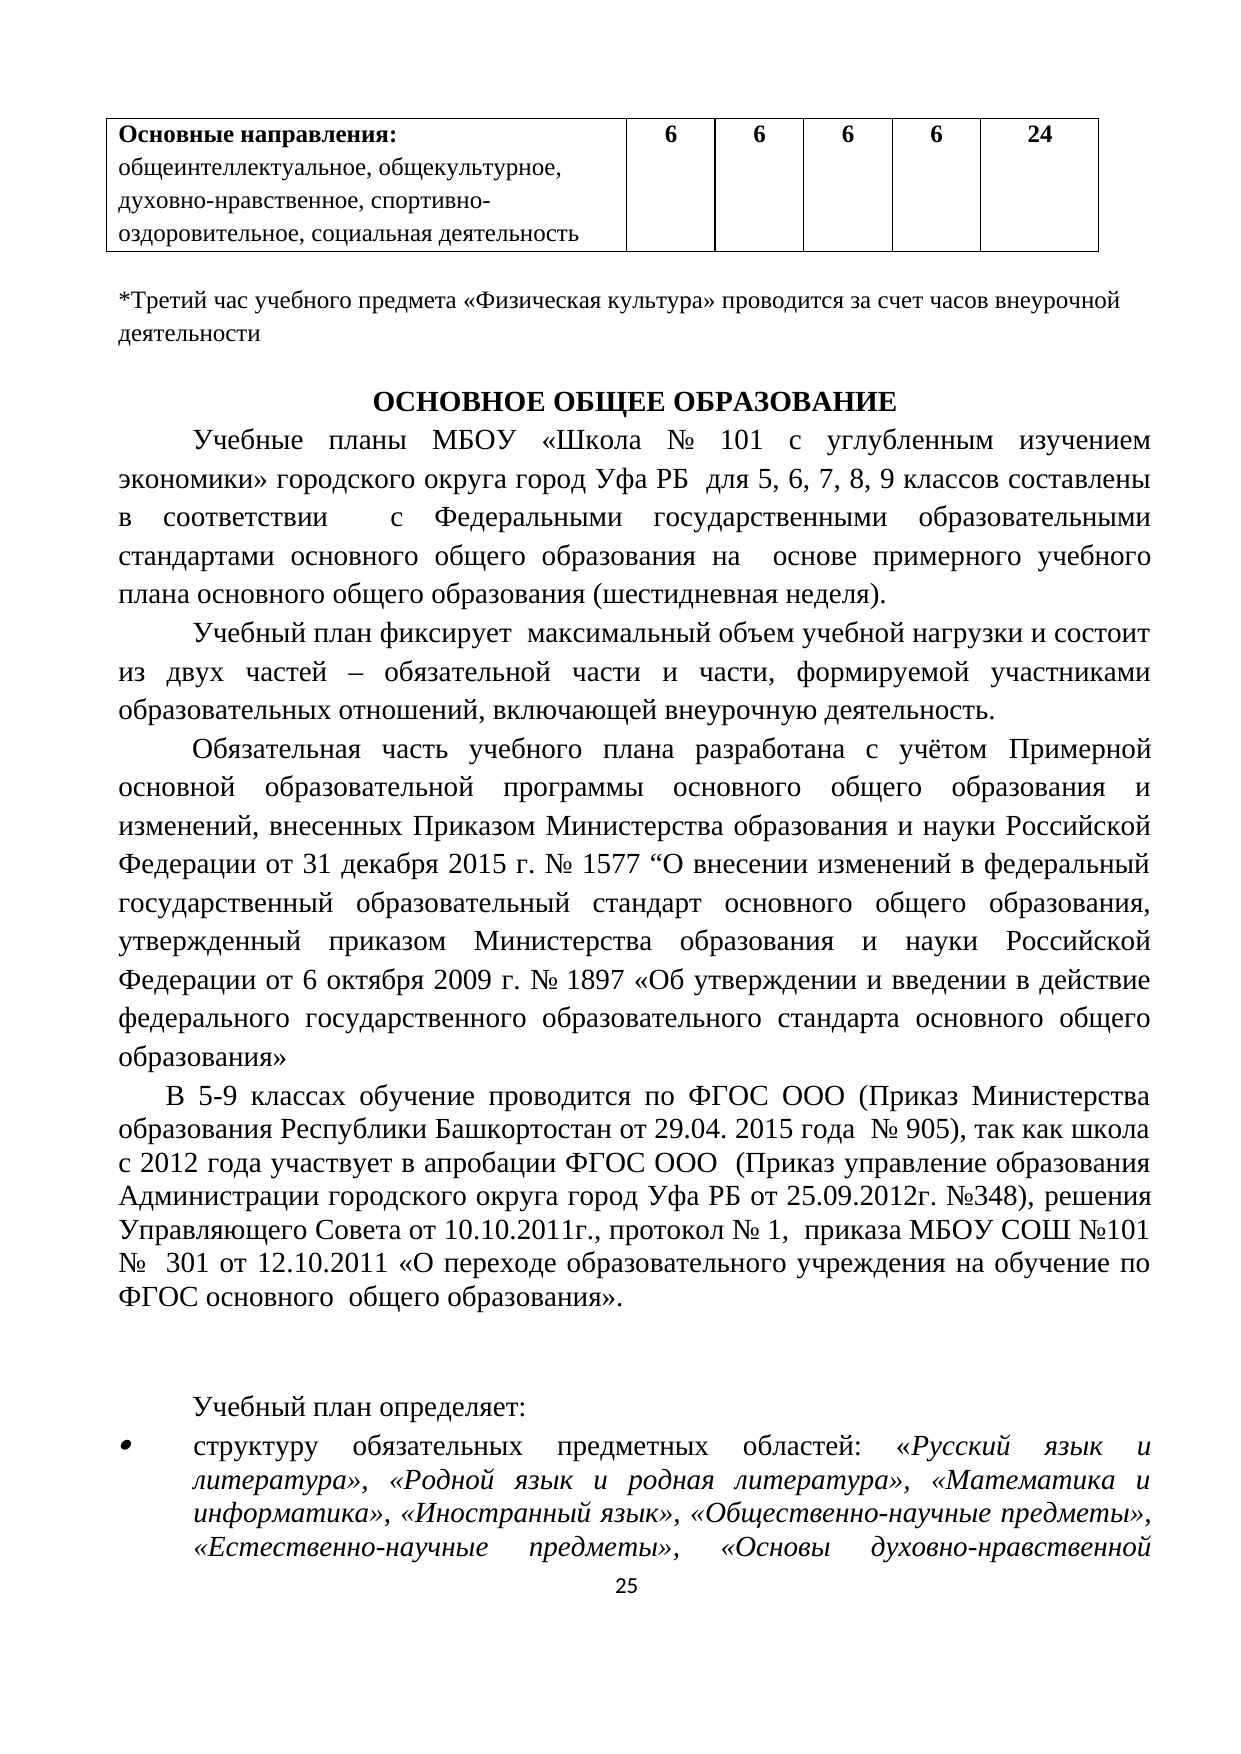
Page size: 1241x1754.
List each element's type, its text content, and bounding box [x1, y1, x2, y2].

table_cell 24 [981, 119, 1098, 251]
table_cell 6 [804, 119, 892, 251]
text В 5-9 классах обучение проводится по ФГОС ООО (Приказ Министерства образования Республики Башкортостан от 29.04. 2015 года № 905), так как школа с 2012 года участвует в апробации ФГОС ООО (Приказ управление образования Администрации городского округа город Уфа РБ от 25.09.2012г. №348), решения Управляющего Совета от 10.10.2011г., протокол № 1, приказа МБОУ СОШ №101 № 301 от 12.10.2011 «О переходе образовательного учреждения на обучение по ФГОС основного общего образования». [118, 1078, 1152, 1312]
text Учебные планы МБОУ «Школа № 101 с углубленным изучением экономики» городского округа город Уфа РБ для 5, 6, 7, 8, 9 классов составлены в соответствии с Федеральными государственными образовательными стандартами основного общего образования на основе примерного учебного плана основного общего образования (шестидневная неделя). [118, 422, 1152, 610]
text Обязательная часть учебного плана разработана с учётом Примерной основной образовательной программы основного общего образования и изменений, внесенных Приказом Министерства образования и науки Российской Федерации от 31 декабря 2015 г. № 1577 “О внесении изменений в федеральный государственный образовательный стандарт основного общего образования, утвержденный приказом Министерства образования и науки Российской Федерации от 6 октября 2009 г. № 1897 «Об утверждении и введении в действие федерального государственного образовательного стандарта основного общего образования» [118, 731, 1152, 1073]
text ОСНОВНОЕ ОБЩЕЕ ОБРАЗОВАНИЕ [118, 384, 1152, 417]
text Учебный план определяет: [118, 1389, 1152, 1423]
table_cell 6 [893, 119, 980, 251]
text Учебный план фиксирует максимальный объем учебной нагрузки и состоит из двух частей – обязательной части и части, формируемой участниками образовательных отношений, включающей внеурочную деятельность. [118, 615, 1152, 726]
table_cell 6 [716, 119, 803, 251]
text *Третий час учебного предмета «Физическая культура» проводится за счет часов внеурочной деятельности [118, 285, 1152, 347]
table_cell 6 [627, 119, 714, 251]
table_cell Основные направления: общеинтеллектуальное, общекультурное, духовно-нравственное, спортивно-оздоровительное, социальная деятельность [107, 119, 626, 251]
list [118, 1428, 1152, 1562]
